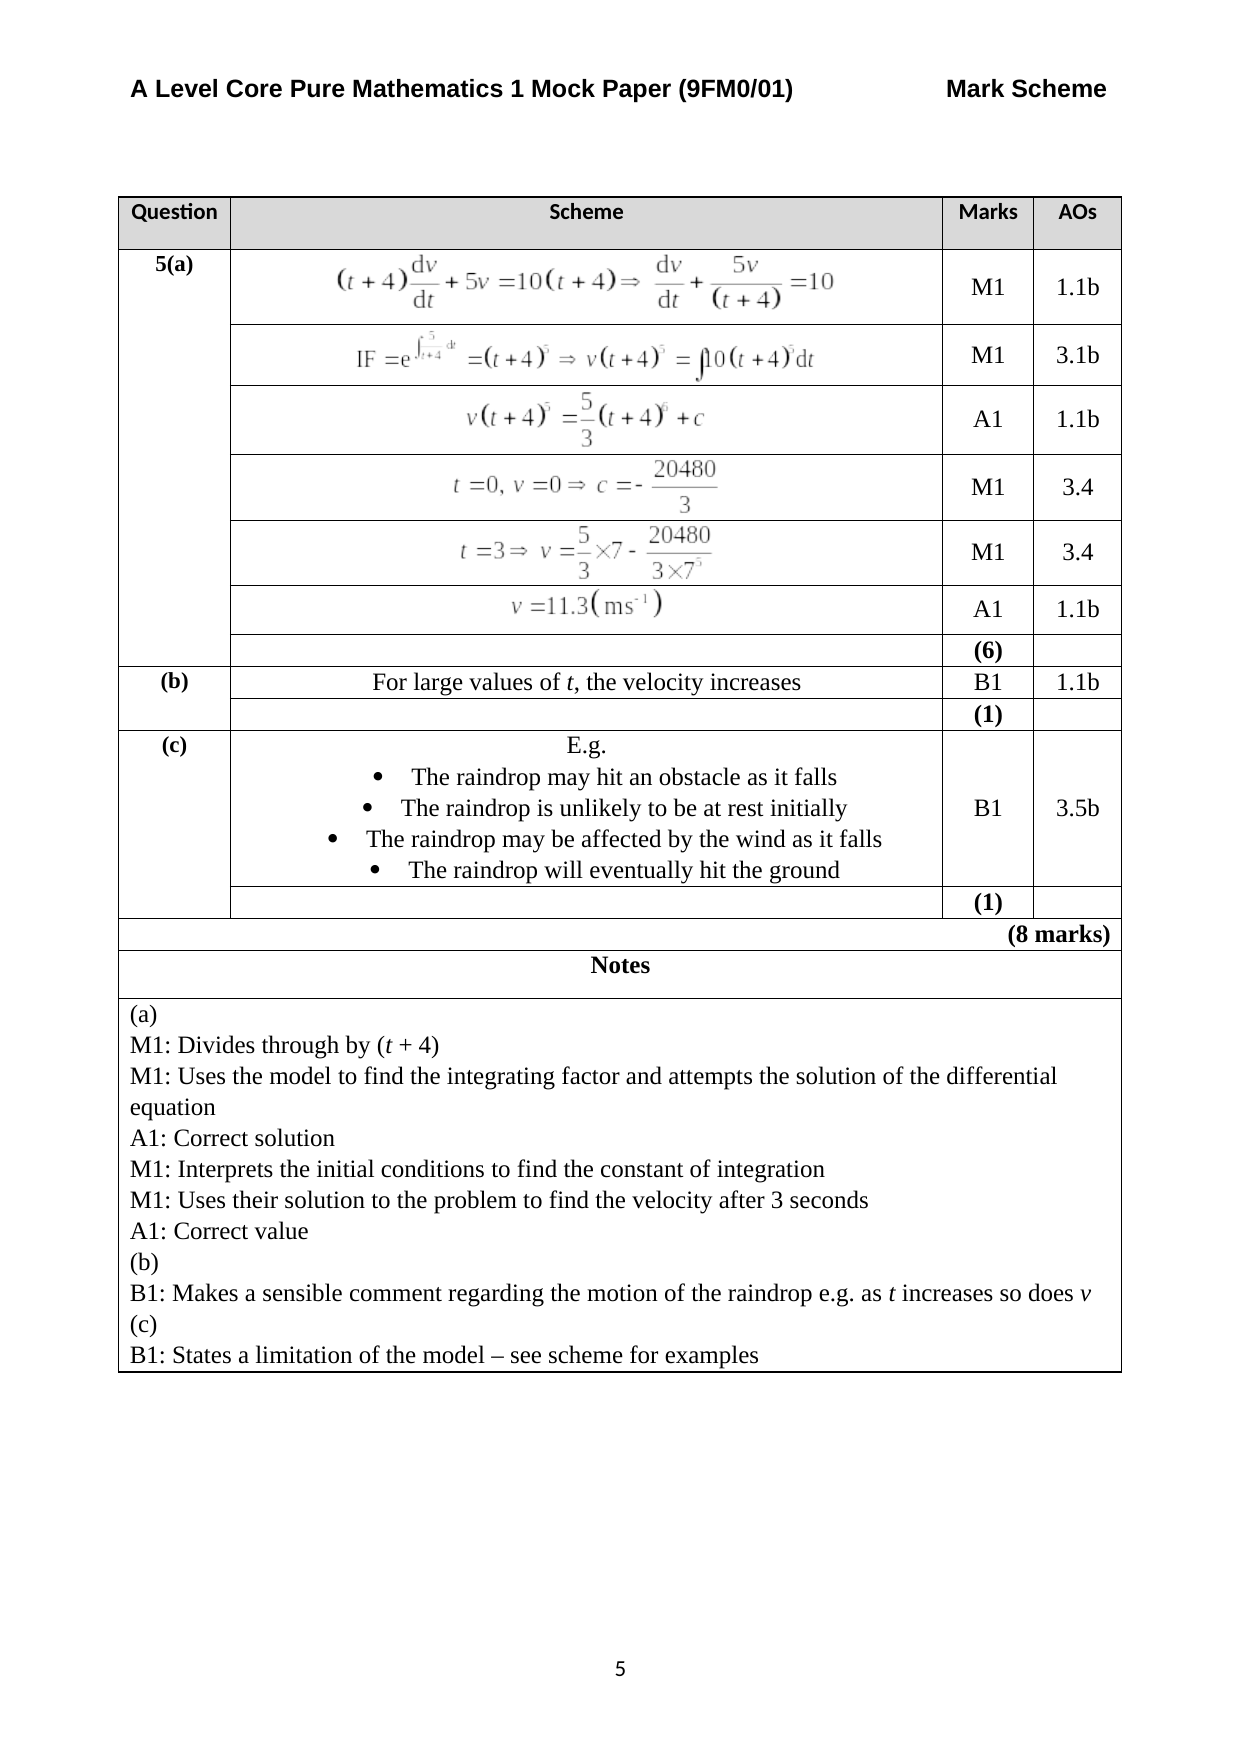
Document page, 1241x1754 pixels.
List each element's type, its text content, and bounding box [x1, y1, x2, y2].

table_cell Notes [119, 951, 1121, 998]
table_cell [231, 521, 942, 585]
table_header Marks [943, 198, 1033, 249]
table_cell 1.1b [1034, 586, 1121, 633]
table_cell 5(a) [119, 250, 230, 666]
table_cell 3.1b [1034, 325, 1121, 385]
table_cell [231, 699, 942, 729]
table_cell [231, 455, 942, 519]
table_cell [1034, 699, 1121, 729]
table_cell [231, 325, 942, 385]
table_cell (c) [119, 731, 230, 918]
table_cell M1 [943, 325, 1033, 385]
table_cell M1 [943, 455, 1033, 519]
table_cell [1034, 887, 1121, 918]
table_cell (a) M1: Divides through by (t + 4) M1: Uses the model to find the integrating factor and attempts the solution of the differential equation A1: Correct solution M1: Interprets the initial conditions to find the constant of integration M1: Uses their solution to the problem to find the velocity after 3 seconds A1: Correct value (b) B1: Makes a sensible comment regarding the motion of the raindrop e.g. as t increases so does v (c) B1: States a limitation of the model – see scheme for examples [119, 999, 1121, 1371]
table_cell [1034, 635, 1121, 666]
table_cell [231, 635, 942, 666]
table_cell B1 [943, 731, 1033, 886]
table_cell 1.1b [1034, 250, 1121, 324]
table_cell (b) [119, 667, 230, 729]
table_cell A1 [943, 386, 1033, 454]
table_header Question [119, 198, 230, 249]
table_cell 3.5b [1034, 731, 1121, 886]
table_cell [231, 586, 942, 633]
table_cell A1 [943, 586, 1033, 633]
table_cell B1 [943, 667, 1033, 697]
table_header AOs [1034, 198, 1121, 249]
table_cell M1 [943, 521, 1033, 585]
table_cell [231, 386, 942, 454]
table_cell (1) [943, 887, 1033, 918]
table_cell For large values of t, the velocity increases [231, 667, 942, 697]
table_cell 3.4 [1034, 455, 1121, 519]
table_cell (8 marks) [119, 919, 1121, 949]
table_cell 1.1b [1034, 386, 1121, 454]
table_cell E.g. The raindrop may hit an obstacle as it falls The raindrop is unlikely to be at rest initially The raindrop may be affected by the wind as it falls The raindrop will eventually hit the ground [231, 731, 942, 886]
table_header Scheme [231, 198, 942, 249]
table_cell (6) [943, 635, 1033, 666]
table_cell 3.4 [1034, 521, 1121, 585]
table_cell M1 [943, 250, 1033, 324]
table_cell [231, 250, 942, 324]
table_cell [231, 887, 942, 918]
table_cell (1) [943, 699, 1033, 729]
table_cell 1.1b [1034, 667, 1121, 697]
